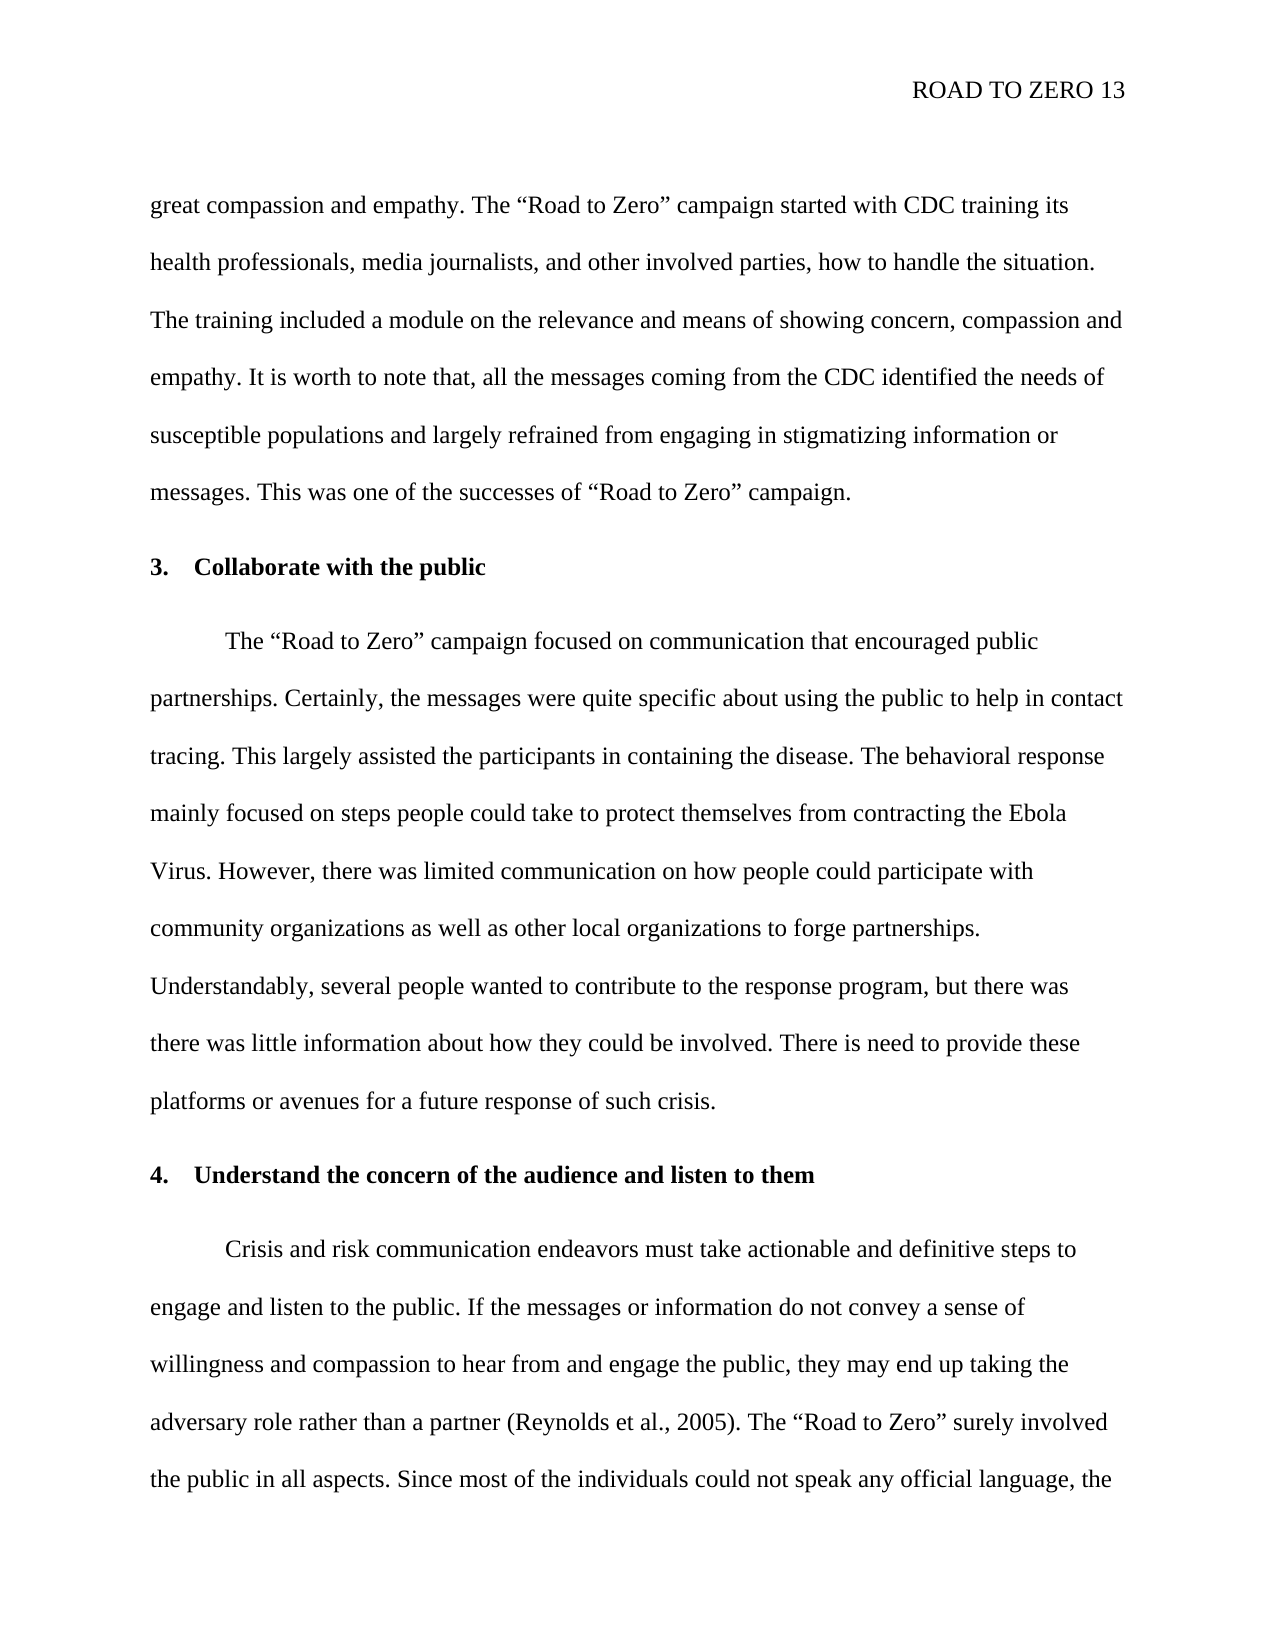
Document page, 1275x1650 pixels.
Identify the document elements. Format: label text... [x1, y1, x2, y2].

text 3. Collaborate with the public [150, 552, 1125, 580]
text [150, 1234, 1125, 1493]
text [150, 190, 1125, 506]
text 4. Understand the concern of the audience and listen to them [150, 1160, 1125, 1189]
text The “Road to Zero” campaign focused on communication that encouraged public partnerships. Certainly, the messages were quite specific about using the public to help in contact tracing. This largely assisted the participants in containing the disease. The behavioral response mainly focused on steps people could take to protect themselves from contracting the Ebola Virus. However, there was limited communication on how people could participate with community organizations as well as other local organizations to forge partnerships. Understandably, several people wanted to contribute to the response program, but there was there was little information about how they could be involved. There is need to provide these platforms or avenues for a future response of such crisis. [150, 626, 1125, 1114]
